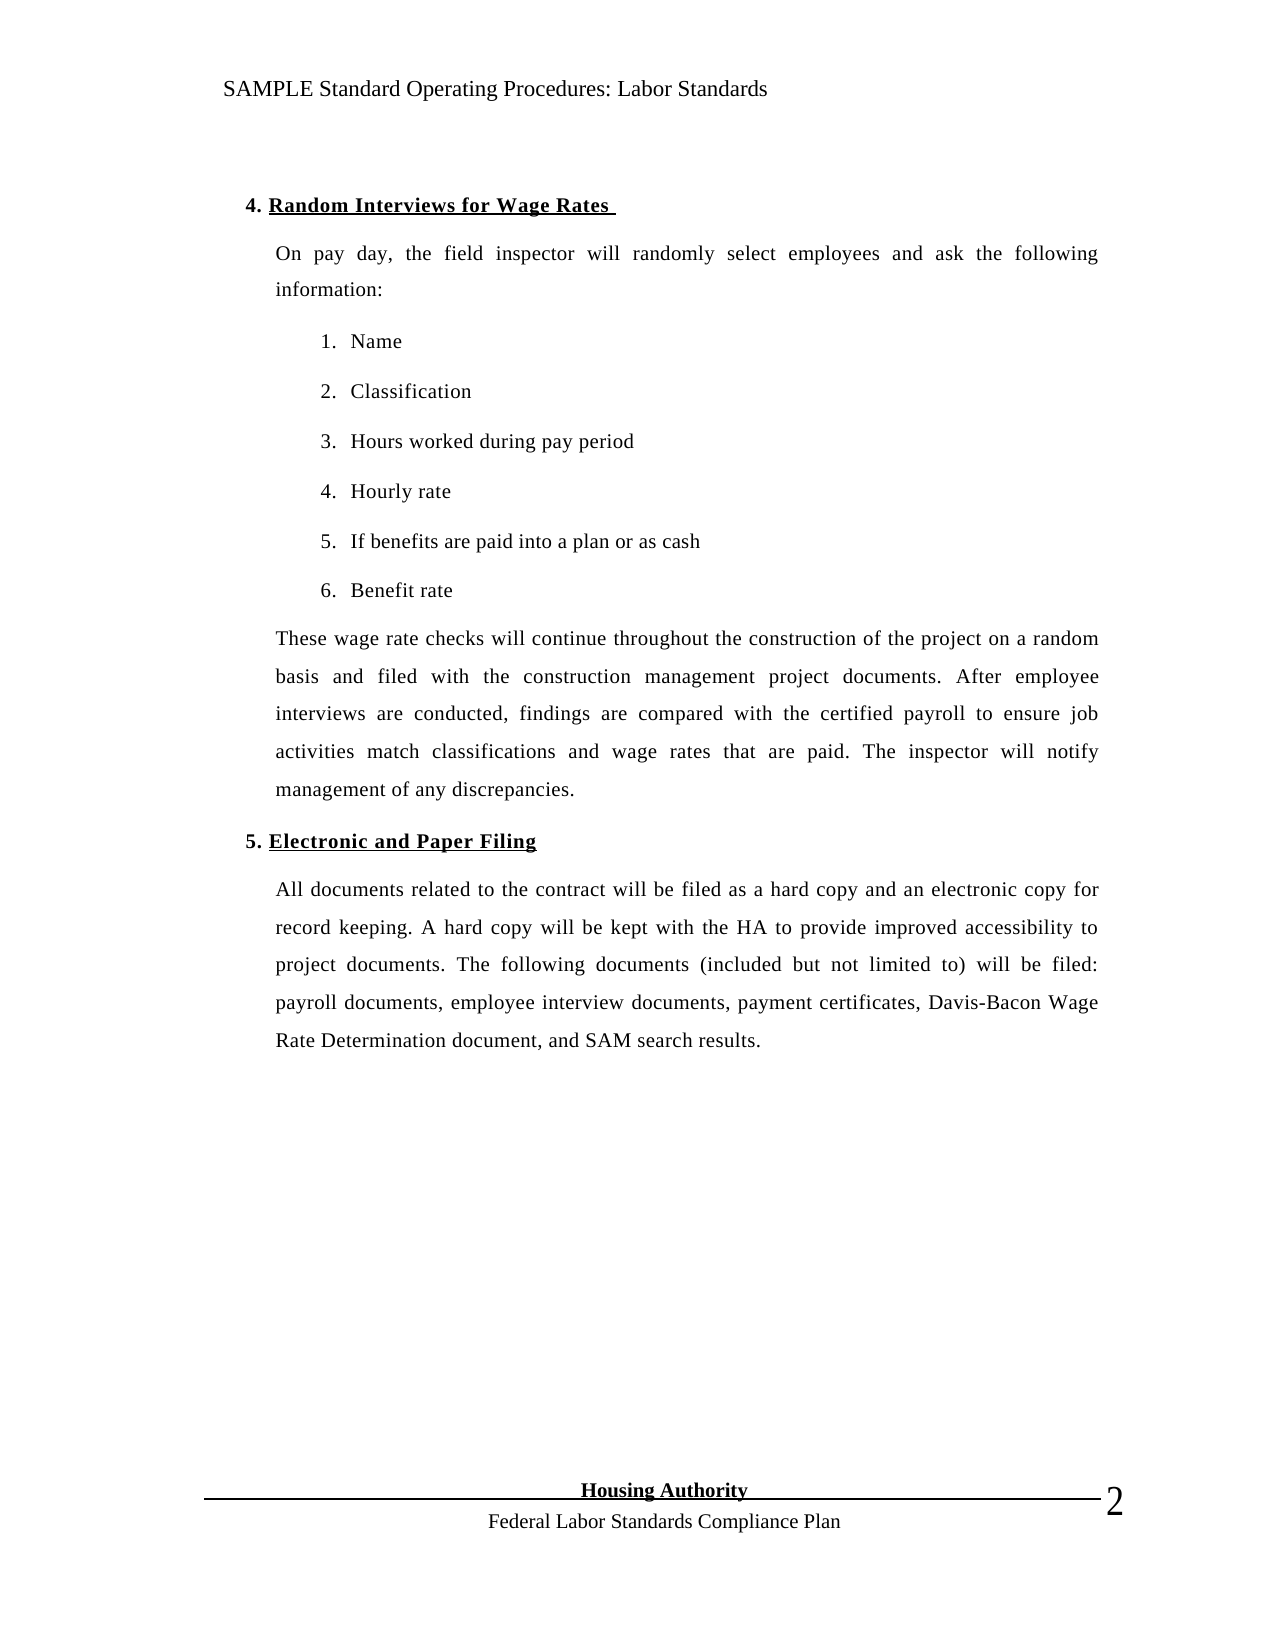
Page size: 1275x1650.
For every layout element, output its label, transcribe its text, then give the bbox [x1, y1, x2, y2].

list Classification [320, 379, 1123, 404]
list Name [320, 329, 1123, 354]
list Hours worked during pay period [320, 429, 1123, 454]
text All documents related to the contract will be filed as a hard copy and an electronic copy for record keeping. A hard copy will be kept with the HA to provide improved accessibility to project documents. The following documents (included but not limited to) will be filed: payroll documents, employee interview documents, payment certificates, Davis-Bacon Wage Rate Determination document, and SAM search results. [275, 866, 1100, 1055]
text On pay day, the field inspector will randomly select employees and ask the following information: [275, 231, 1100, 304]
text 5. Electronic and Paper Filing [245, 828, 1123, 853]
list If benefits are paid into a plan or as cash [320, 528, 1123, 553]
text Housing Authority Federal Labor Standards Compliance Plan [223, 1473, 1123, 1535]
list Hourly rate [320, 478, 1123, 503]
text These wage rate checks will continue throughout the construction of the project on a random basis and filed with the construction management project documents. After employee interviews are conducted, findings are compared with the certified payroll to ensure job activities match classifications and wage rates that are paid. The inspector will notify management of any discrepancies. [275, 616, 1100, 803]
list Benefit rate [320, 577, 1123, 602]
text 4. Random Interviews for Wage Rates [245, 192, 1123, 217]
